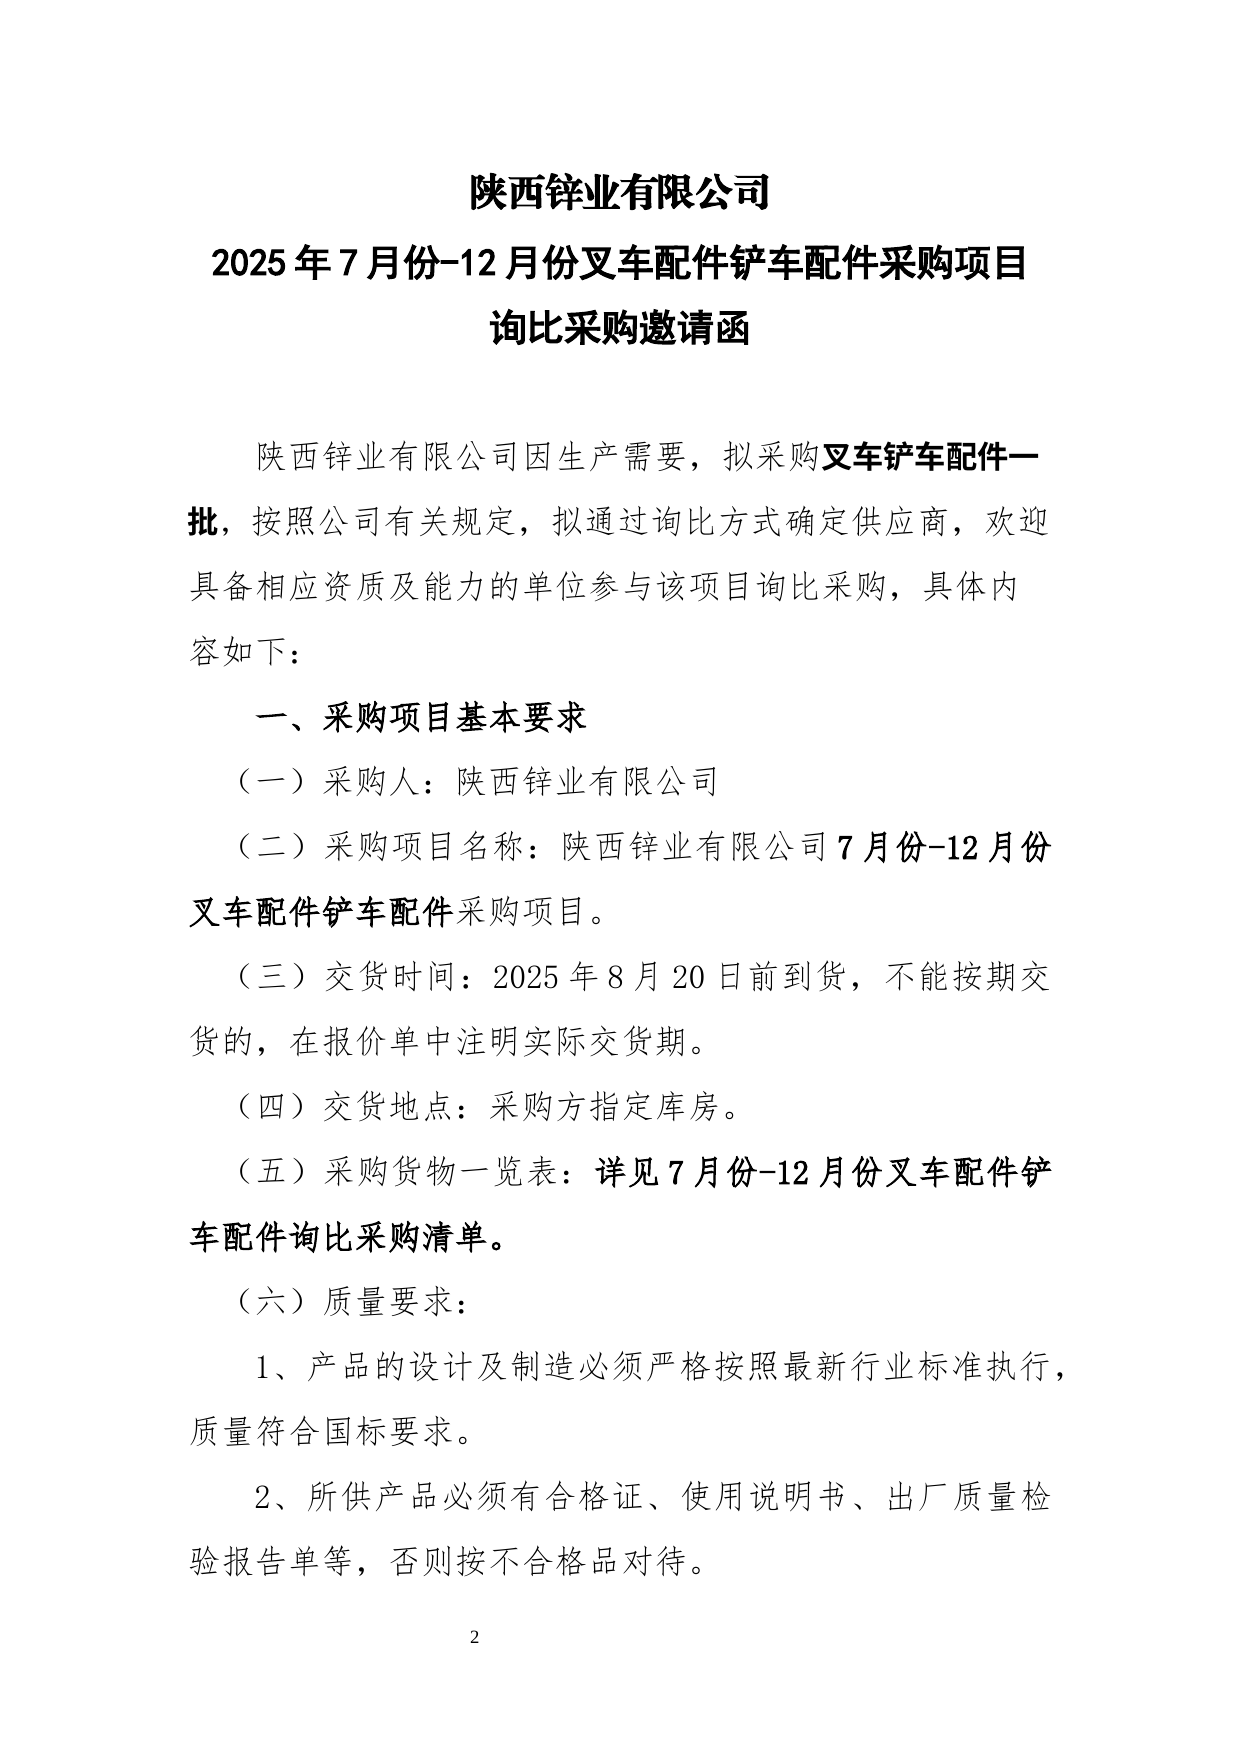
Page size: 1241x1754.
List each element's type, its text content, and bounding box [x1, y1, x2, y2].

text 2、所供产品必须有合格证、使用说明书、出厂质量检验报告单等，否则按不合格品对待。 [187, 1462, 1053, 1592]
text 询比采购邀请函 [187, 292, 1053, 357]
subtitle 一、采购项目基本要求 [187, 682, 1053, 747]
text （五）采购货物一览表：详见7月份-12月份叉车配件铲车配件询比采购清单。 [187, 1137, 1053, 1267]
text （四）交货地点：采购方指定库房。 [187, 1072, 1053, 1137]
text （三）交货时间：2025年8月20日前到货，不能按期交货的，在报价单中注明实际交货期。 [187, 942, 1053, 1072]
text （二）采购项目名称：陕西锌业有限公司7月份-12月份叉车配件铲车配件采购项目。 [187, 812, 1053, 942]
text 陕西锌业有限公司因生产需要，拟采购叉车铲车配件一批，按照公司有关规定，拟通过询比方式确定供应商，欢迎具备相应资质及能力的单位参与该项目询比采购，具体内容如下： [187, 422, 1053, 682]
text 1、产品的设计及制造必须严格按照最新行业标准执行，质量符合国标要求。 [187, 1332, 1053, 1462]
text （六）质量要求： [187, 1267, 1053, 1332]
text 陕西锌业有限公司 [187, 162, 1053, 227]
subtitle （一）采购人：陕西锌业有限公司 [187, 747, 1053, 812]
text 2025年7月份-12月份叉车配件铲车配件采购项目 [187, 227, 1053, 292]
